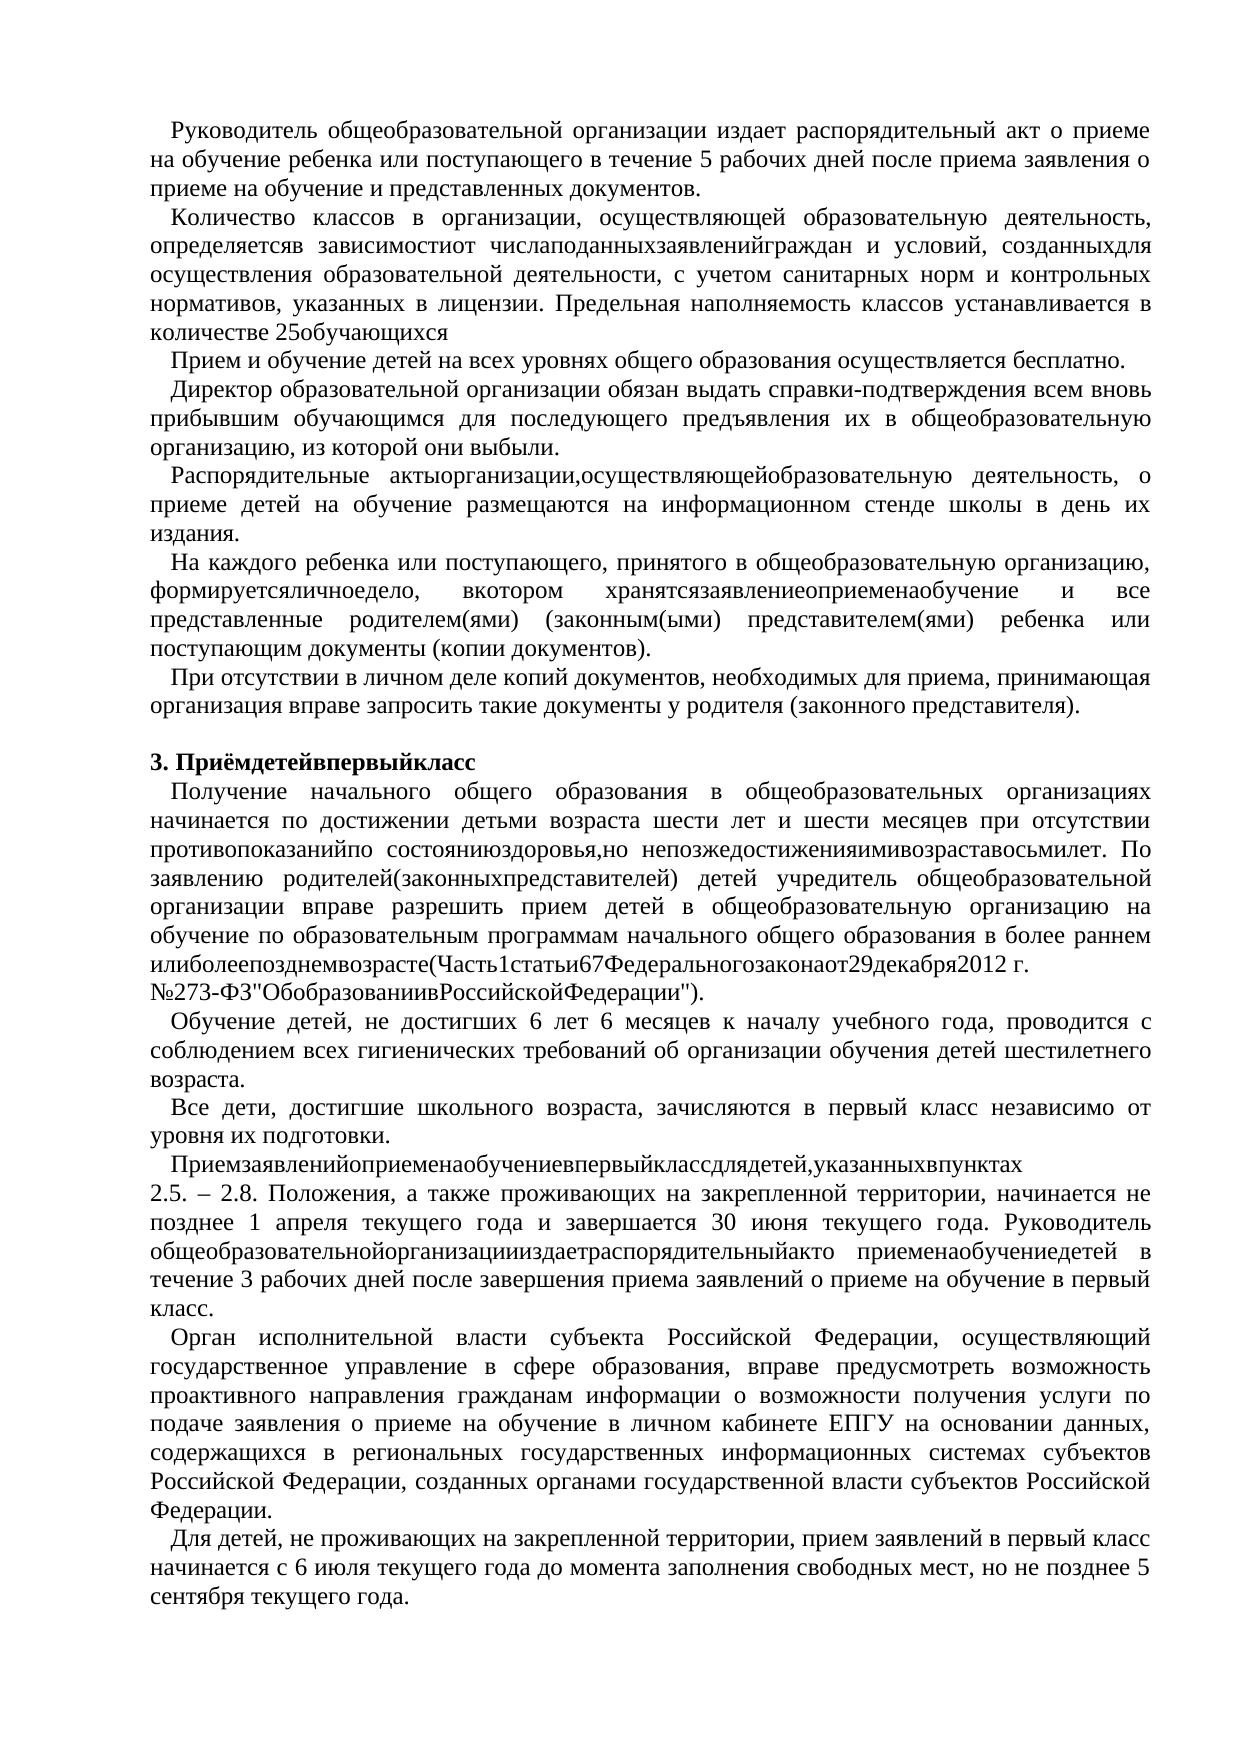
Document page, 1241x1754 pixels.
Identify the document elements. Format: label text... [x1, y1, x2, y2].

list При отсутствии в личном деле копий документов, необходимых для приема, принимающая организация вправе запросить такие документы у родителя (законного представителя). [150, 662, 1151, 719]
list Получение начального общего образования в общеобразовательных организациях начинается по достижении детьми возраста шести лет и шести месяцев при отсутствии противопоказанийпо состояниюздоровья,но непозжедостиженияимивозраставосьмилет. По заявлению родителей(законныхпредставителей) детей учредитель общеобразовательной организации вправе разрешить прием детей в общеобразовательную организацию на обучение по образовательным программам начального общего образования в более раннем илиболеепозднемвозрасте(Часть1статьи67Федеральногозаконаот29декабря2012 г. [150, 776, 1152, 978]
text №273-ФЗ"ОбобразованиивРоссийскойФедерации"). [150, 978, 1166, 1006]
list Прием и обучение детей на всех уровнях общего образования осуществляется бесплатно. [150, 346, 1151, 374]
list Руководитель общеобразовательной организации издает распорядительный акт о приеме на обучение ребенка или поступающего в течение 5 рабочих дней после приема заявления о приеме на обучение и представленных документов. [150, 115, 1151, 201]
list Орган исполнительной власти субъекта Российской Федерации, осуществляющий государственное управление в сфере образования, вправе предусмотреть возможность проактивного направления гражданам информации о возможности получения услуги по подаче заявления о приеме на обучение в личном кабинете ЕПГУ на основании данных, содержащихся в региональных государственных информационных системах субъектов Российской Федерации, созданных органами государственной власти субъектов Российской Федерации. [150, 1322, 1152, 1523]
list Распорядительные актыорганизации,осуществляющейобразовательную деятельность, о приеме детей на обучение размещаются на информационном стенде школы в день их издания. [150, 461, 1151, 547]
list Обучение детей, не достигших 6 лет 6 месяцев к началу учебного года, проводится с соблюдением всех гигиенических требований об организации обучения детей шестилетнего возраста. [150, 1006, 1153, 1093]
list Приемзаявленийоприеменаобучениевпервыйклассдлядетей,указанныхвпунктах [150, 1150, 1166, 1178]
list Директор образовательной организации обязан выдать справки-подтверждения всем вновь прибывшим обучающимся для последующего предъявления их в общеобразовательную организацию, из которой они выбыли. [150, 374, 1152, 461]
list Для детей, не проживающих на закрепленной территории, прием заявлений в первый класс начинается с 6 июля текущего года до момента заполнения свободных мест, но не позднее 5 сентября текущего года. [150, 1523, 1152, 1610]
list Все дети, достигшие школьного возраста, зачисляются в первый класс независимо от уровня их подготовки. [150, 1093, 1152, 1149]
list На каждого ребенка или поступающего, принятого в общеобразовательную организацию, формируетсяличноедело, вкотором хранятсязаявлениеоприеменаобучение и все представленные родителем(ями) (законным(ыми) представителем(ями) ребенка или поступающим документы (копии документов). [150, 547, 1151, 662]
list Количество классов в организации, осуществляющей образовательную деятельность, определяетсяв зависимостиот числаподанныхзаявленийграждан и условий, созданныхдля осуществления образовательной деятельности, с учетом санитарных норм и контрольных нормативов, указанных в лицензии. Предельная наполняемость классов устанавливается в количестве 25обучающихся [150, 202, 1152, 346]
subtitle Приёмдетейвпервыйкласс [150, 748, 1166, 776]
text 2.5. – 2.8. Положения, а также проживающих на закрепленной территории, начинается не позднее 1 апреля текущего года и завершается 30 июня текущего года. Руководитель общеобразовательнойорганизациииздаетраспорядительныйакто приеменаобучениедетей в течение 3 рабочих дней после завершения приема заявлений о приеме на обучение в первый класс. [150, 1178, 1152, 1322]
